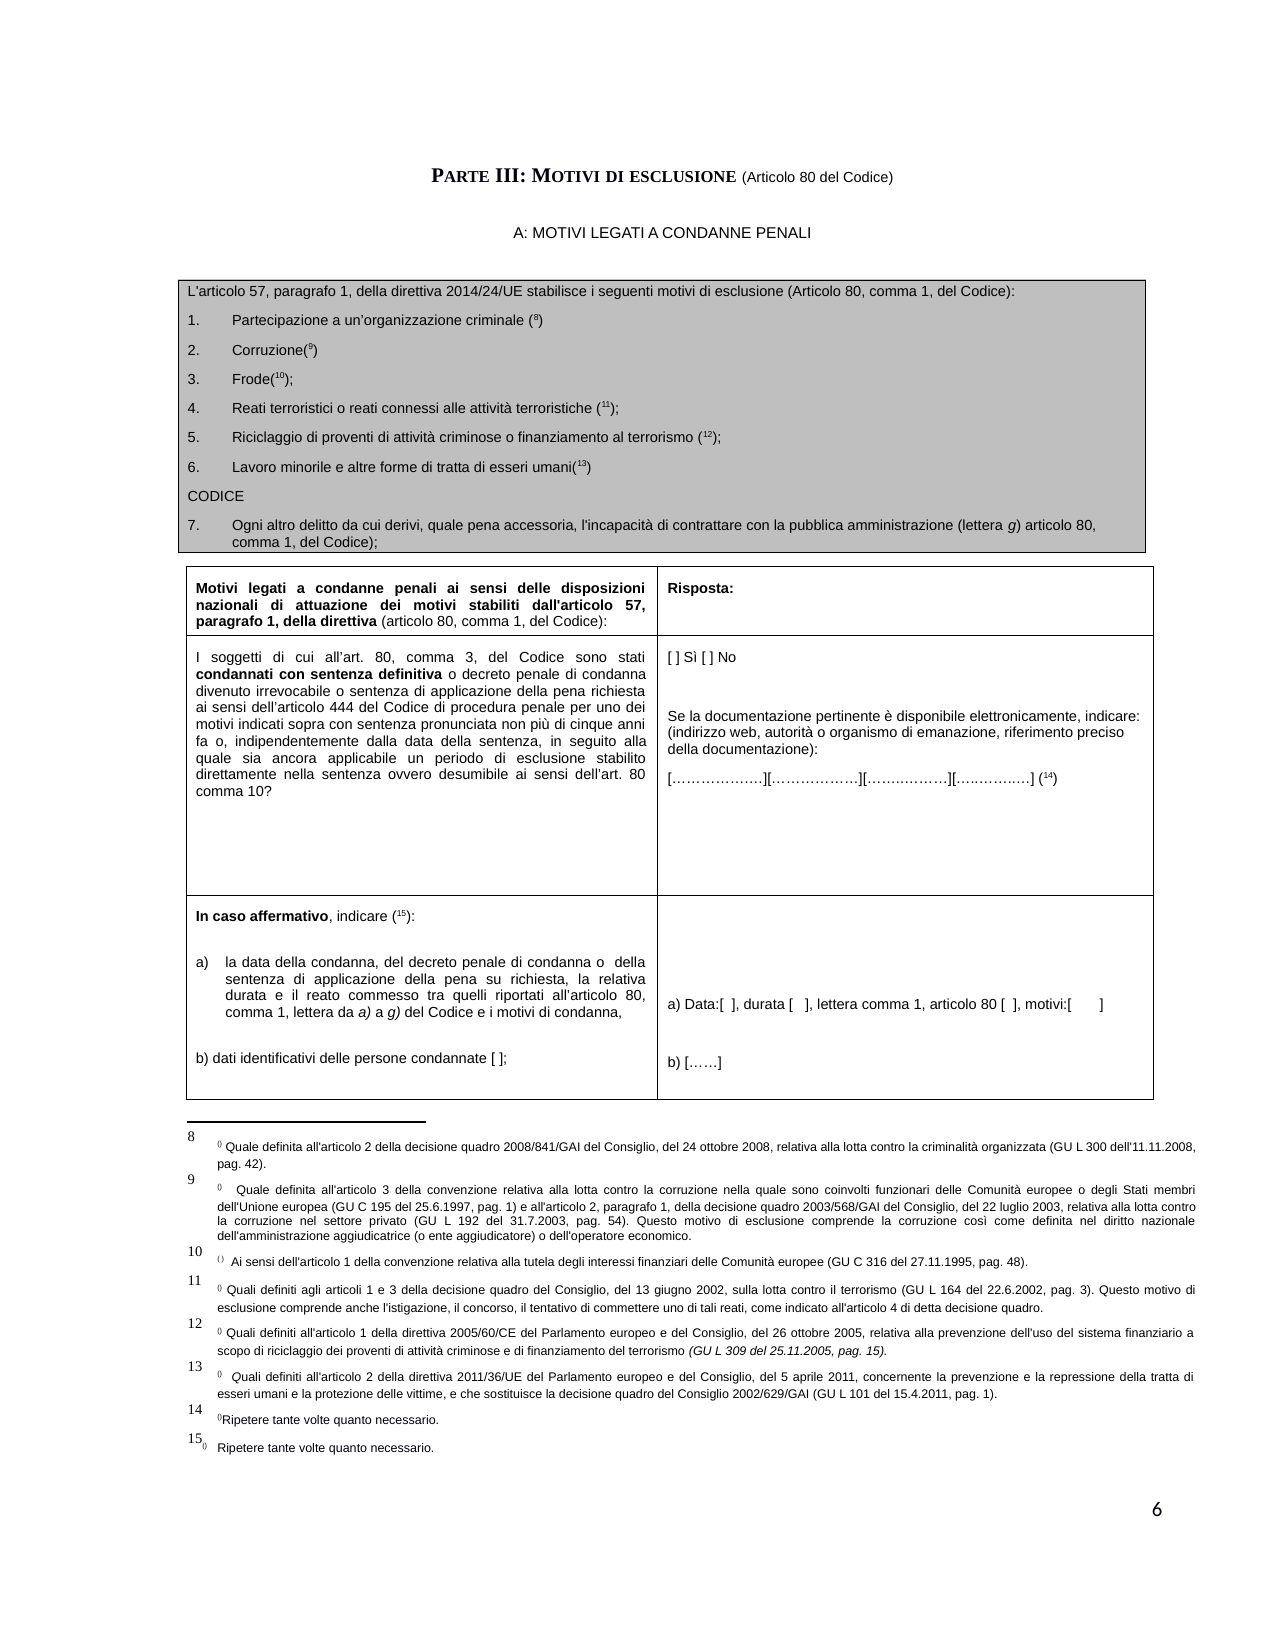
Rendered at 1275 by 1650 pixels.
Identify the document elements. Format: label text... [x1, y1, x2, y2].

table_header Motivi legati a condanne penali ai sensi delle disposizioni nazionali di attuazione dei motivi stabiliti dall'articolo 57, paragrafo 1, della direttiva (articolo 80, comma 1, del Codice): [187, 567, 657, 635]
list Partecipazione a un’organizzazione criminale () [179, 309, 1145, 329]
text CODICE [179, 484, 1145, 504]
list Ogni altro delitto da cui derivi, quale pena accessoria, l'incapacità di contrattare con la pubblica amministrazione (lettera g) articolo 80, comma 1, del Codice); [179, 514, 1145, 552]
table_header Risposta: [658, 567, 1153, 635]
list Frode(); [179, 367, 1145, 387]
list Reati terroristici o reati connessi alle attività terroristiche (); [179, 397, 1145, 417]
list Corruzione() [179, 338, 1145, 358]
title Parte III: Motivi di esclusione (Articolo 80 del Codice) [187, 162, 1137, 187]
text L'articolo 57, paragrafo 1, della direttiva 2014/24/UE stabilisce i seguenti motivi di esclusione (Articolo 80, comma 1, del Codice): [179, 281, 1145, 299]
title A: Motivi legati a condanne penali [187, 224, 1137, 242]
table_cell a) Data:[ ], durata [ ], lettera comma 1, articolo 80 [ ], motivi:[ ] b) [……] c) durata del periodo d'esclusione [..…], lettera comma 1, articolo 80 [ ], [658, 896, 1153, 1099]
list Lavoro minorile e altre forme di tratta di esseri umani() [179, 455, 1145, 475]
table_cell I soggetti di cui all’art. 80, comma 3, del Codice sono stati condannati con sentenza definitiva o decreto penale di condanna divenuto irrevocabile o sentenza di applicazione della pena richiesta ai sensi dell’articolo 444 del Codice di procedura penale per uno dei motivi indicati sopra con sentenza pronunciata non più di cinque anni fa o, indipendentemente dalla data della sentenza, in seguito alla quale sia ancora applicabile un periodo di esclusione stabilito direttamente nella sentenza ovvero desumibile ai sensi dell’art. 80 comma 10? [187, 636, 657, 894]
list Riciclaggio di proventi di attività criminose o finanziamento al terrorismo (); [179, 426, 1145, 446]
table_cell In caso affermativo, indicare (): la data della condanna, del decreto penale di condanna o della sentenza di applicazione della pena su richiesta, la relativa durata e il reato commesso tra quelli riportati all’articolo 80, comma 1, lettera da a) a g) del Codice e i motivi di condanna, b) dati identificativi delle persone condannate [ ]; c) se stabilita direttamente nella sentenza di condanna la durata della pena accessoria, indicare: [187, 896, 657, 1099]
table_cell [ ] Sì [ ] No Se la documentazione pertinente è disponibile elettronicamente, indicare: (indirizzo web, autorità o organismo di emanazione, riferimento preciso della documentazione): […………….…][………………][……..………][…..……..…] () [658, 636, 1153, 894]
